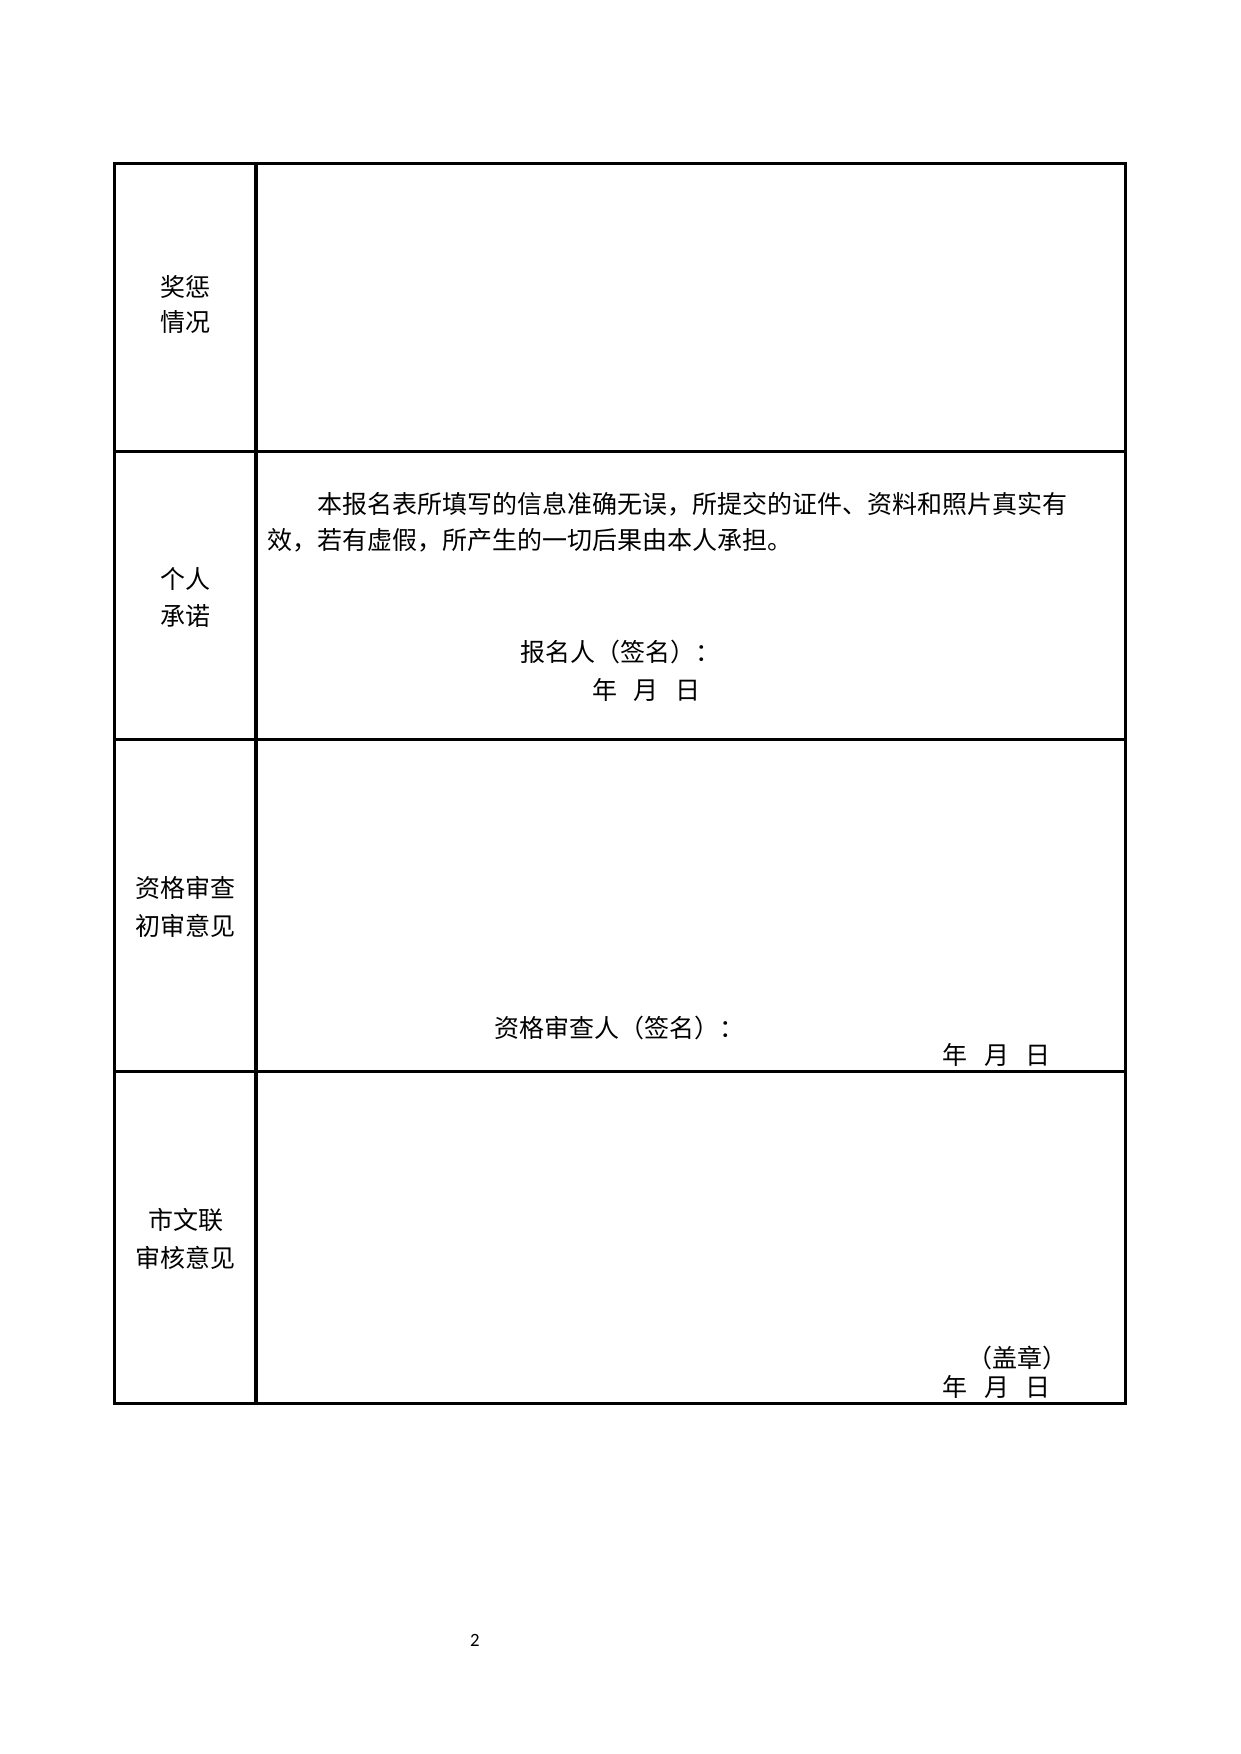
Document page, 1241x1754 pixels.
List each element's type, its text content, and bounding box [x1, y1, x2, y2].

table_cell 资格审查人（签名）： 年 月 日 [258, 741, 1124, 1070]
table_header 奖惩 情况 [116, 165, 254, 450]
table_cell 市文联 审核意见 [116, 1073, 254, 1402]
table_cell （盖章） 年 月 日 [258, 1073, 1124, 1402]
table_cell 个人 承诺 [116, 453, 254, 738]
table_cell 本报名表所填写的信息准确无误，所提交的证件、资料和照片真实有效，若有虚假，所产生的一切后果由本人承担。 报名人（签名）： 年 月 日 [258, 453, 1124, 738]
table_header [258, 165, 1124, 450]
table_cell 资格审查初审意见 [116, 741, 254, 1070]
